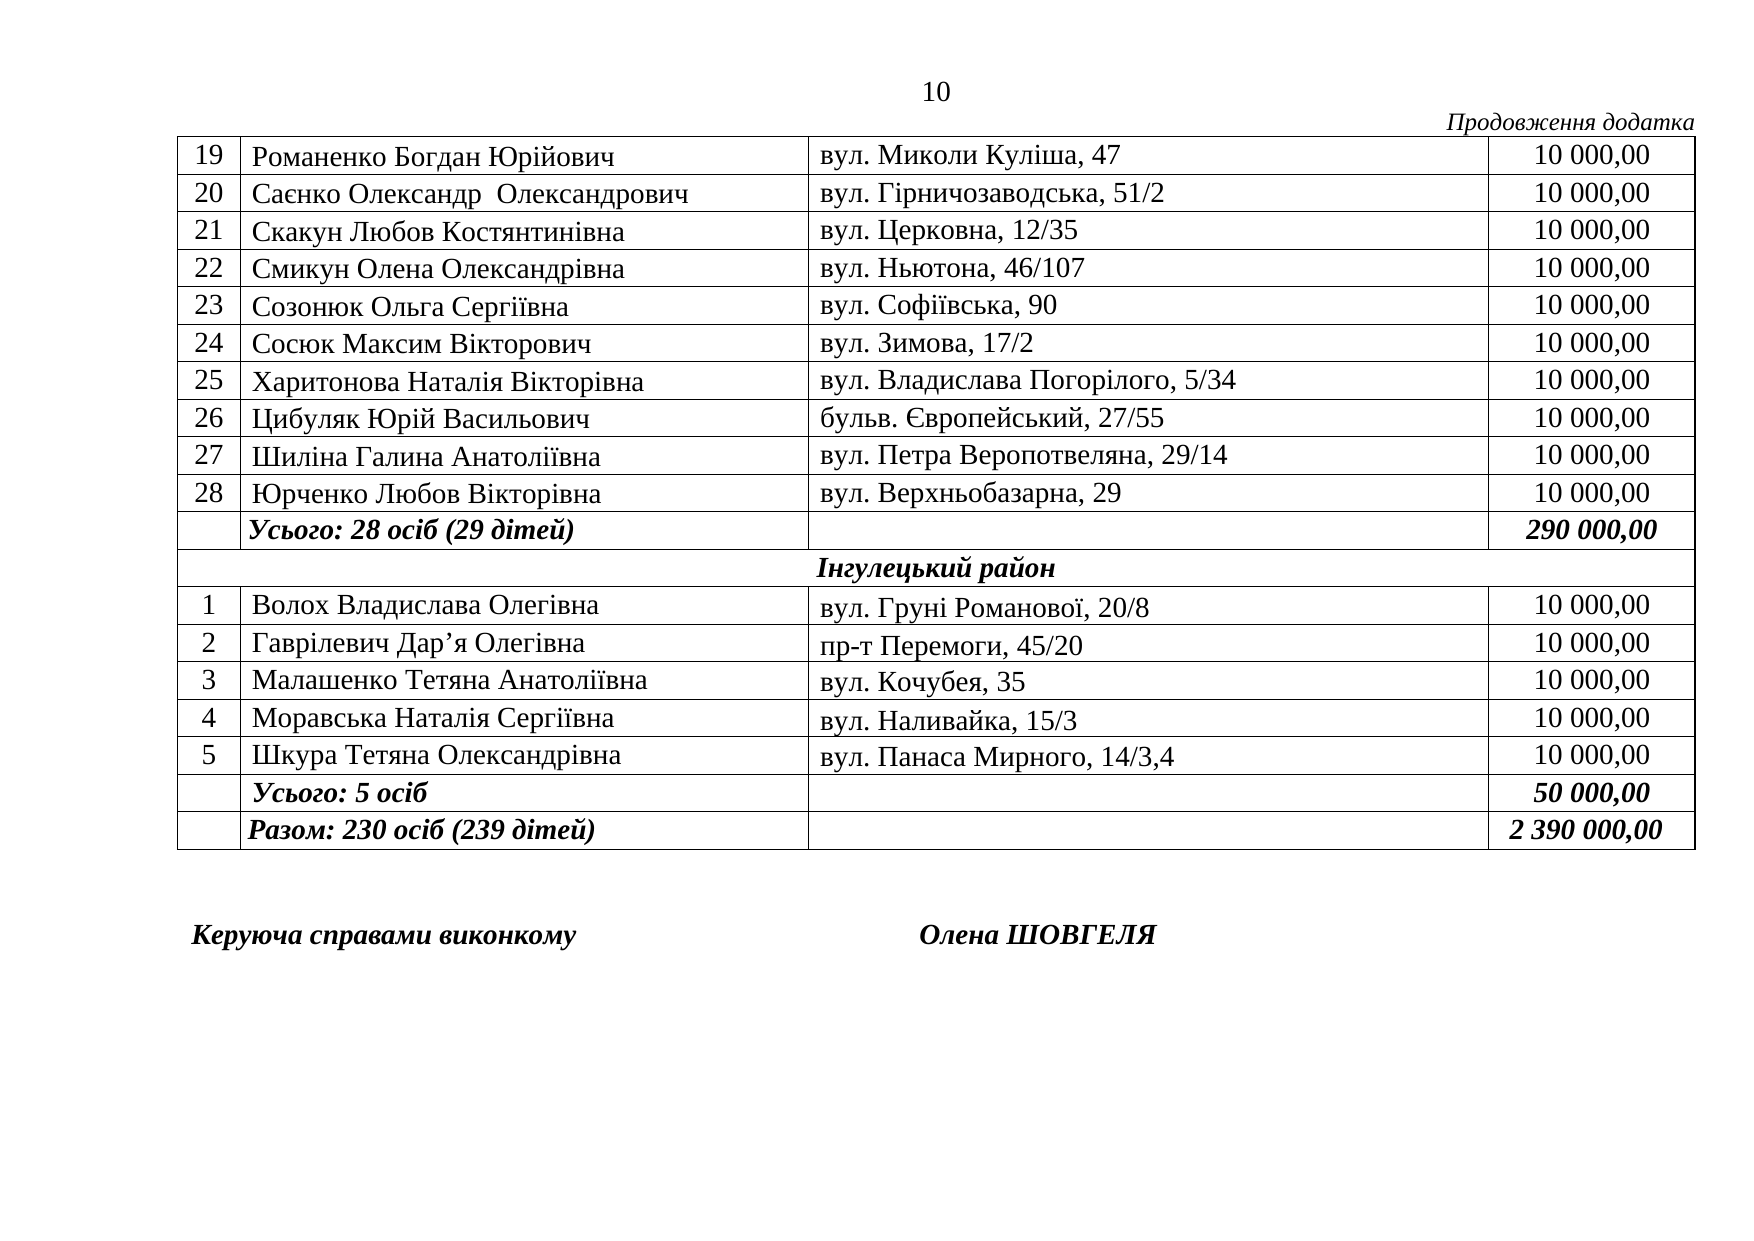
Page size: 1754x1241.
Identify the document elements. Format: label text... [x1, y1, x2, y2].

table_cell вул. Наливайка, 15/3 [809, 700, 1488, 736]
table_cell Созонюк Ольга Сергіївна [241, 287, 808, 324]
table_cell 10 000,00 [1489, 287, 1694, 324]
table_cell вул. Софіївська, 90 [809, 287, 1488, 324]
table_cell Сосюк Максим Вікторович [241, 325, 808, 361]
table_cell 25 [178, 362, 240, 399]
table_cell 4 [178, 700, 240, 736]
table_cell Саєнко Олександр Олександрович [241, 175, 808, 211]
table_cell Усього: 5 осіб [241, 775, 808, 811]
table_cell Шкура Тетяна Олександрівна [241, 737, 808, 774]
table_cell 10 000,00 [1489, 625, 1694, 661]
table_cell Малашенко Тетяна Анатоліївна [241, 662, 808, 699]
table_cell 10 000,00 [1489, 400, 1694, 436]
table_cell 27 [178, 437, 240, 474]
table_cell 10 000,00 [1489, 175, 1694, 211]
table_cell [178, 512, 240, 549]
table_cell 290 000,00 [1489, 512, 1694, 549]
table_cell 10 000,00 [1489, 362, 1694, 399]
table_cell 2 [178, 625, 240, 661]
table_cell Моравська Наталія Сергіївна [241, 700, 808, 736]
table_cell бульв. Європейський, 27/55 [809, 400, 1488, 436]
table_cell вул. Владислава Погорілого, 5/34 [809, 362, 1488, 399]
table_cell 26 [178, 400, 240, 436]
table_cell Волох Владислава Олегівна [241, 587, 808, 624]
table_cell [178, 812, 240, 849]
table_cell 10 000,00 [1489, 587, 1694, 624]
table_cell 10 000,00 [1489, 700, 1694, 736]
table_cell Юрченко Любов Вікторівна [241, 475, 808, 511]
table_cell Гаврілевич Дар’я Олегівна [241, 625, 808, 661]
table_cell вул. Ньютона, 46/107 [809, 250, 1488, 286]
table_cell 5 [178, 737, 240, 774]
table_cell 3 [178, 662, 240, 699]
table_cell Скакун Любов Костянтинівна [241, 212, 808, 249]
table_cell вул. Петра Веропотвеляна, 29/14 [809, 437, 1488, 474]
table_cell Шиліна Галина Анатоліївна [241, 437, 808, 474]
table_cell 23 [178, 287, 240, 324]
table_cell 21 [178, 212, 240, 249]
table_cell 19 [178, 137, 240, 174]
table_cell Усього: 28 осіб (29 дітей) [241, 512, 808, 549]
table_cell вул. Панаса Мирного, 14/3,4 [809, 737, 1488, 774]
table_cell вул. Церковна, 12/35 [809, 212, 1488, 249]
table_cell вул. Гірничозаводська, 51/2 [809, 175, 1488, 211]
table_cell 20 [178, 175, 240, 211]
table_cell [809, 512, 1488, 549]
table_cell 22 [178, 250, 240, 286]
table_cell [809, 812, 1488, 849]
table_cell 10 000,00 [1489, 325, 1694, 361]
table_cell вул. Кочубея, 35 [809, 662, 1488, 699]
table_cell вул. Верхньобазарна, 29 [809, 475, 1488, 511]
text Керуюча справами виконкому Олена ШОВГЕЛЯ [118, 917, 1695, 950]
table_cell вул. Груні Романової, 20/8 [809, 587, 1488, 624]
table_cell 10 000,00 [1489, 662, 1694, 699]
table_cell 24 [178, 325, 240, 361]
table_cell [178, 775, 240, 811]
table_cell Разом: 230 осіб (239 дітей) [241, 812, 808, 849]
table_cell 10 000,00 [1489, 437, 1694, 474]
table_cell Інгулецький район [178, 550, 1694, 586]
table_cell 10 000,00 [1489, 737, 1694, 774]
table_cell 50 000,00 [1489, 775, 1694, 811]
table_cell 10 000,00 [1489, 250, 1694, 286]
table_cell 10 000,00 [1489, 212, 1694, 249]
table_cell 28 [178, 475, 240, 511]
table_cell [809, 775, 1488, 811]
table_cell вул. Миколи Куліша, 47 [809, 137, 1488, 174]
table_cell 1 [178, 587, 240, 624]
table_cell 10 000,00 [1489, 137, 1694, 174]
table_cell вул. Зимова, 17/2 [809, 325, 1488, 361]
table_cell Смикун Олена Олександрівна [241, 250, 808, 286]
table_cell Романенко Богдан Юрійович [241, 137, 808, 174]
table_cell 2 390 000,00 [1489, 812, 1694, 849]
table_cell Цибуляк Юрій Васильович [241, 400, 808, 436]
table_cell Харитонова Наталія Вікторівна [241, 362, 808, 399]
table_cell 10 000,00 [1489, 475, 1694, 511]
table_cell пр-т Перемоги, 45/20 [809, 625, 1488, 661]
